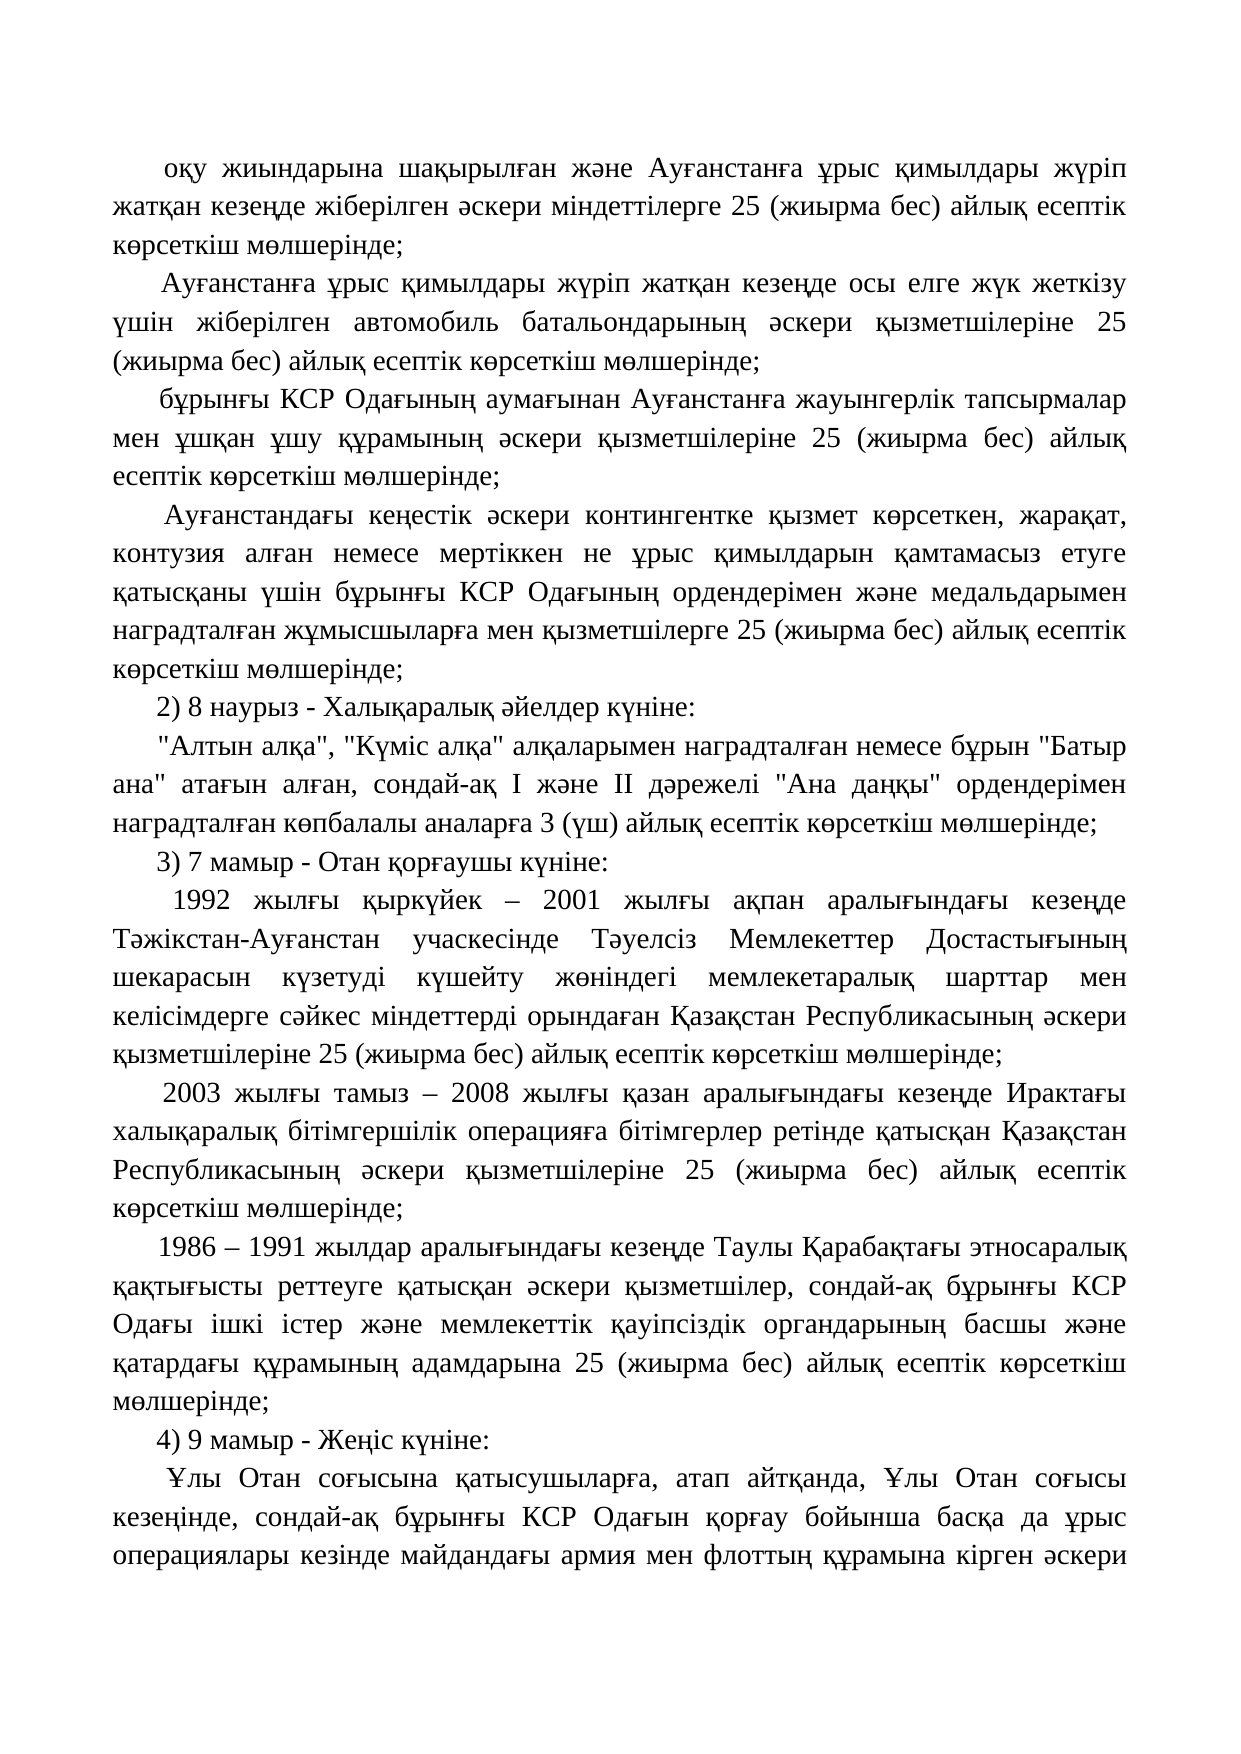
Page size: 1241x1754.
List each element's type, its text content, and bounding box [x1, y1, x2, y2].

text 1986 – 1991 жылдар аралығындағы кезеңде Таулы Қарабақтағы этносаралық қақтығысты реттеуге қатысқан әскери қызметшілер, сондай-ақ бұрынғы КСР Одағы ішкі істер және мемлекеттік қауіпсіздік органдарының басшы және қатардағы құрамының адамдарына 25 (жиырма бес) айлық есептік көрсеткіш мөлшерінде; [112, 1229, 1128, 1417]
text бұрынғы КСР Одағының аумағынан Ауғанстанға жауынгерлiк тапсырмалар мен ұшқан ұшу құрамының әскери қызметшiлерiне 25 (жиырма бес) айлық есептік көрсеткіш мөлшерінде; [112, 381, 1128, 492]
text Ауғанстанға ұрыс қимылдары жүрiп жатқан кезеңде осы елге жүк жеткiзу үшiн жiберiлген автомобиль батальондарының әскери қызметшiлерiне 25 (жиырма бес) айлық есептік көрсеткіш мөлшерінде; [112, 266, 1128, 376]
text 3) 7 мамыр - Отан қорғаушы күніне: [112, 844, 1128, 877]
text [112, 1460, 1128, 1571]
text "Алтын алқа", "Күміс алқа" алқаларымен наградталған немесе бұрын "Батыр ана" атағын алған, сондай-ақ І және ІІ дәрежелі "Ана даңқы" ордендерімен наградталған көпбалалы аналарға 3 (үш) айлық есептік көрсеткіш мөлшерінде; [112, 728, 1128, 839]
text оқу жиындарына шақырылған және Ауғанстанға ұрыс қимылдары жүрiп жатқан кезеңде жiберiлген әскери мiндеттiлерге 25 (жиырма бес) айлық есептік көрсеткіш мөлшерінде; [112, 150, 1128, 261]
text Ауғанстандағы кеңестік әскери контингентке қызмет көрсеткен, жарақат, контузия алған немесе мертіккен не ұрыс қимылдарын қамтамасыз етуге қатысқаны үшін бұрынғы КСР Одағының ордендерiмен және медальдарымен наградталған жұмысшыларға мен қызметшiлерге 25 (жиырма бес) айлық есептік көрсеткіш мөлшерінде; [112, 497, 1128, 684]
text 2) 8 наурыз - Халықаралық әйелдер күніне: [112, 689, 1128, 723]
text 4) 9 мамыр - Жеңіс күніне: [112, 1422, 1128, 1455]
text 2003 жылғы тамыз – 2008 жылғы қазан аралығындағы кезеңде Ирактағы халықаралық бітімгершілік операцияға бітімгерлер ретінде қатысқан Қазақстан Республикасының әскери қызметшілеріне 25 (жиырма бес) айлық есептік көрсеткіш мөлшерінде; [112, 1075, 1128, 1224]
text 1992 жылғы қыркүйек – 2001 жылғы ақпан аралығындағы кезеңде Тәжікстан-Ауғанстан учаскесінде Тәуелсіз Мемлекеттер Достастығының шекарасын күзетуді күшейту жөніндегі мемлекетаралық шарттар мен келісімдерге сәйкес міндеттерді орындаған Қазақстан Республикасының әскери қызметшілеріне 25 (жиырма бес) айлық есептік көрсеткіш мөлшерінде; [112, 882, 1128, 1070]
